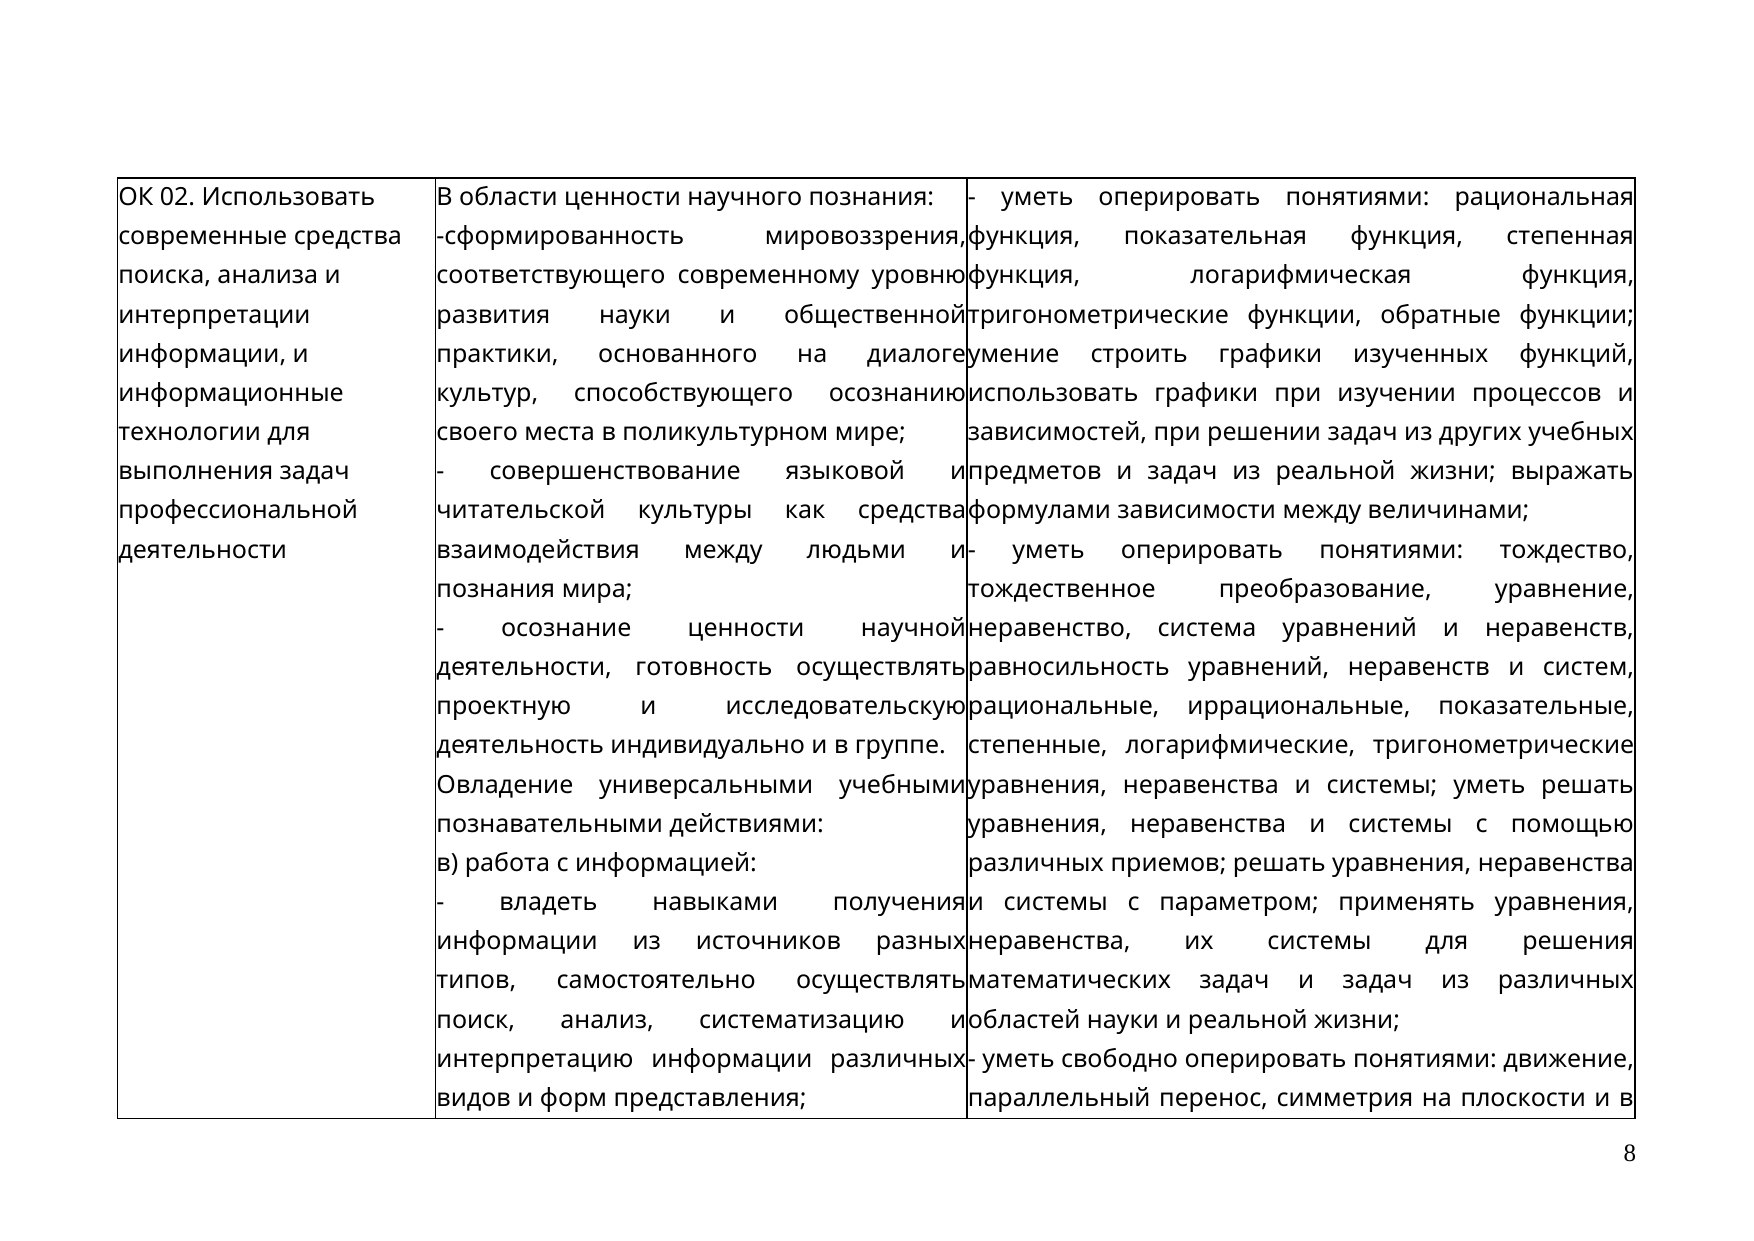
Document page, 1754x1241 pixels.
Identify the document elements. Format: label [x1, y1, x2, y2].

table_cell [968, 179, 1634, 1117]
table_cell [436, 179, 966, 1117]
table_cell [118, 179, 435, 1117]
